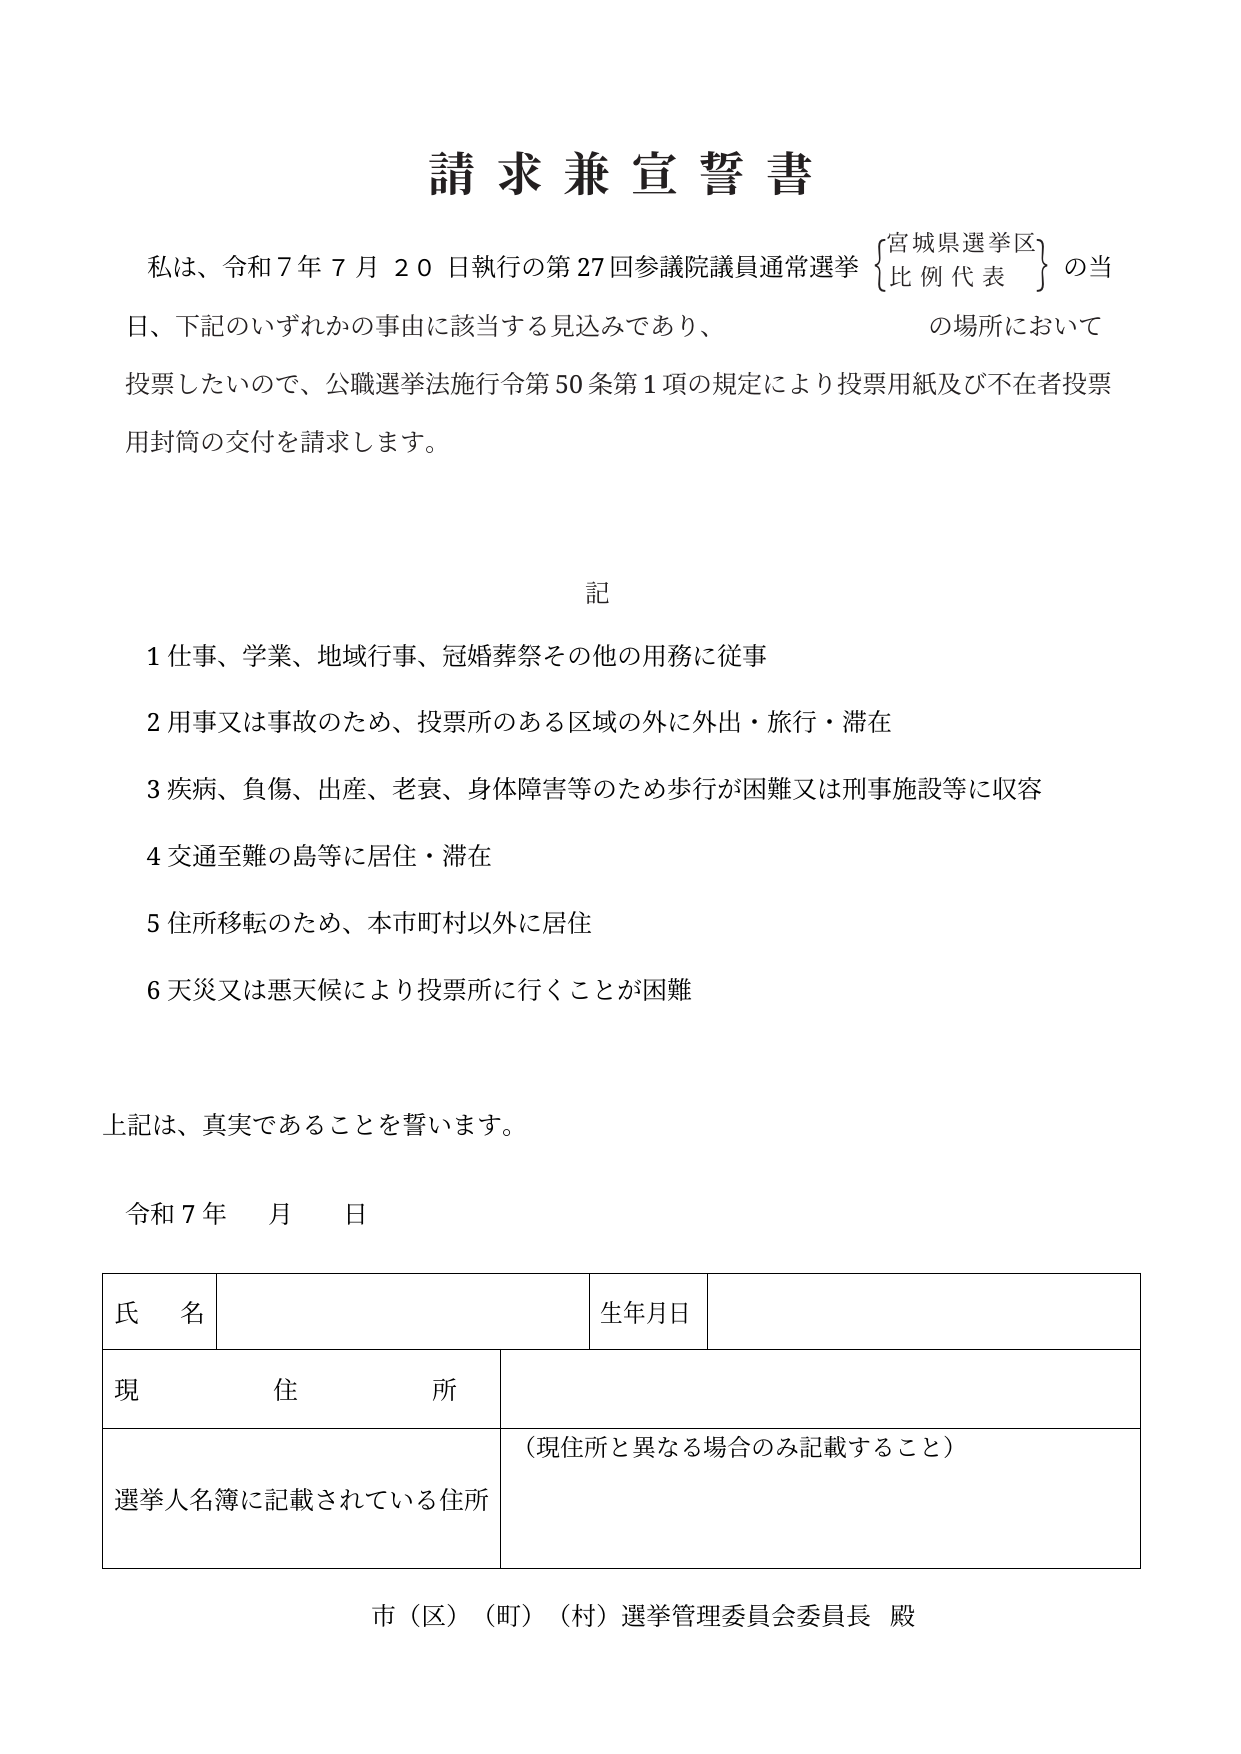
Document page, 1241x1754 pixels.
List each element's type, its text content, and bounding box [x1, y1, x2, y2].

text 上記は、真実であることを誓います。 [102, 1106, 1140, 1142]
text 記 [102, 573, 1093, 609]
text 私は、令和７年 ７ 月 ２０ 日執行の第27回参議院議員通常選挙｛宮城県選挙区｝の当日、下記のいずれかの事由に該当する見込みであり、 の場所において投票したいので、公職選挙法施行令第50条第1項の規定により投票用紙及び不在者投票用封筒の交付を請求します。 [125, 230, 1117, 463]
text 2 用事又は事故のため、投票所のある区域の外に外出・旅行・滞在 [146, 687, 1140, 743]
table_header 氏名 [103, 1274, 216, 1349]
table_cell 現住所 [103, 1350, 500, 1427]
table_cell （現住所と異なる場合のみ記載すること） [501, 1429, 1140, 1568]
text 6 天災又は悪天候により投票所に行くことが困難 [146, 955, 1140, 1011]
text 1 仕事、学業、地域行事、冠婚葬祭その他の用務に従事 [146, 620, 1140, 676]
table_cell [501, 1350, 1140, 1427]
text 令和 7 年 月 日 [102, 1194, 1076, 1230]
text 市（区）（町）（村）選挙管理委員会委員長 殿 [146, 1580, 1140, 1636]
table_header 生年月日 [590, 1274, 707, 1349]
text 5 住所移転のため、本市町村以外に居住 [146, 888, 1140, 944]
title 請 求 兼 宣 誓 書 [102, 137, 1140, 205]
text 3 疾病、負傷、出産、老衰、身体障害等のため歩行が困難又は刑事施設等に収容 [146, 754, 1140, 810]
table_header [217, 1274, 589, 1349]
table_cell 選挙人名簿に記載されている住所 [103, 1429, 500, 1568]
text 4 交通至難の島等に居住・滞在 [146, 821, 1140, 877]
table_header [708, 1274, 1140, 1349]
